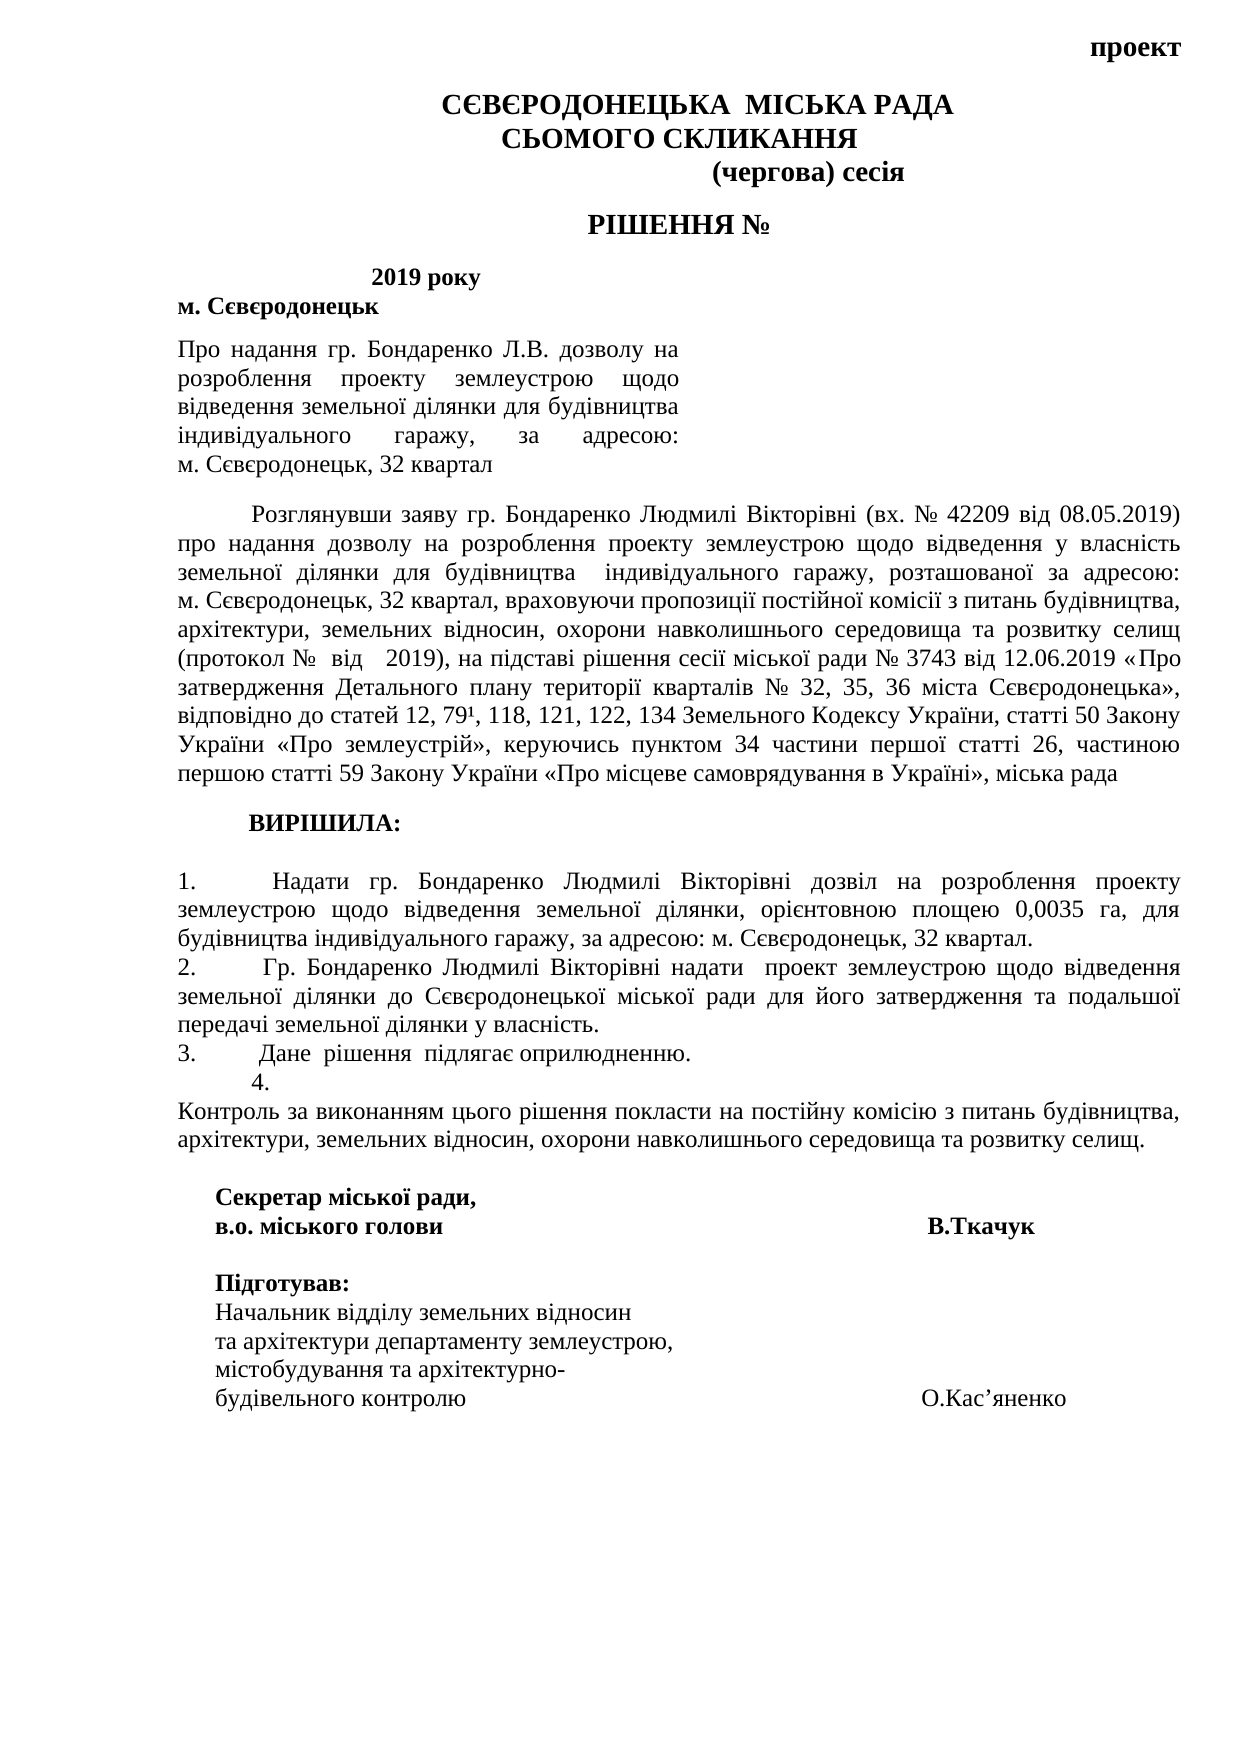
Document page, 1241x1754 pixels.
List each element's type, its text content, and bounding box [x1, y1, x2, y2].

text Начальник відділу земельних відносин [207, 1297, 1181, 1326]
list Надати гр. Бондаренко Людмилі Вікторівні дозвіл на розроблення проекту землеустрою щодо відведення земельної ділянки, орієнтовною площею 0,0035 га, для будівництва індивідуального гаражу, за адресою: м. Сєвєродонецьк, 32 квартал. [177, 866, 1181, 952]
subtitle СЄВЄРОДОНЕЦЬКА МІСЬКА РАДА [177, 87, 1181, 121]
list Дане рішення підлягає оприлюдненню. [177, 1038, 1181, 1067]
text 2019 року [177, 262, 576, 291]
subtitle СЬОМОГО СКЛИКАННЯ [177, 121, 1181, 154]
text Секретар міської ради, [207, 1182, 1200, 1211]
text в.о. міського голови В.Ткачук [207, 1211, 1181, 1239]
text та архітектури департаменту землеустрою, [207, 1326, 1181, 1354]
text м. Сєвєродонецьк [177, 291, 1181, 319]
text (чергова) сесія [177, 154, 1221, 188]
text Підготував: [207, 1268, 1181, 1297]
subtitle РІШЕННЯ № [177, 207, 1181, 241]
text Про надання гр. Бондаренко Л.В. дозволу на розроблення проекту землеустрою щодо відведення земельної ділянки для будівництва індивідуального гаражу, за адресою: м. Сєвєродонецьк, 32 квартал [177, 334, 679, 478]
list Гр. Бондаренко Людмилі Вікторівні надати проект землеустрою щодо відведення земельної ділянки до Сєвєродонецької міської ради для його затвердження та подальшої передачі земельної ділянки у власність. [177, 952, 1181, 1038]
text містобудування та архітектурно- [207, 1354, 1181, 1383]
text будівельного контролю О.Кас’яненко [207, 1383, 1181, 1412]
list Контроль за виконанням цього рішення покласти на постійну комісію з питань будівництва, архітектури, земельних відносин, охорони навколишнього середовища та розвитку селищ. [177, 1067, 1181, 1153]
text ВИРІШИЛА: [177, 808, 1181, 837]
text Розглянувши заяву гр. Бондаренко Людмилі Вікторівні (вх. № 42209 від 08.05.2019) про надання дозволу на розроблення проекту землеустрою щодо відведення у власність земельної ділянки для будівництва індивідуального гаражу, розташованої за адресою: м. Сєвєродонецьк, 32 квартал, враховуючи пропозиції постійної комісії з питань будівництва, архітектури, земельних відносин, охорони навколишнього середовища та розвитку селищ (протокол № від 2019), на підставі рішення сесії міської ради № 3743 від 12.06.2019 «Про затвердження Детального плану території кварталів № 32, 35, 36 міста Сєвєродонецька», відповідно до статей 12, 79¹, 118, 121, 122, 134 Земельного Кодексу України, статті 50 Закону України «Про землеустрій», керуючись пунктом 34 частини першої статті 26, частиною першою статті 59 Закону України «Про місцеве самоврядування в Україні», міська рада [177, 499, 1181, 787]
subtitle проект [177, 29, 1181, 63]
